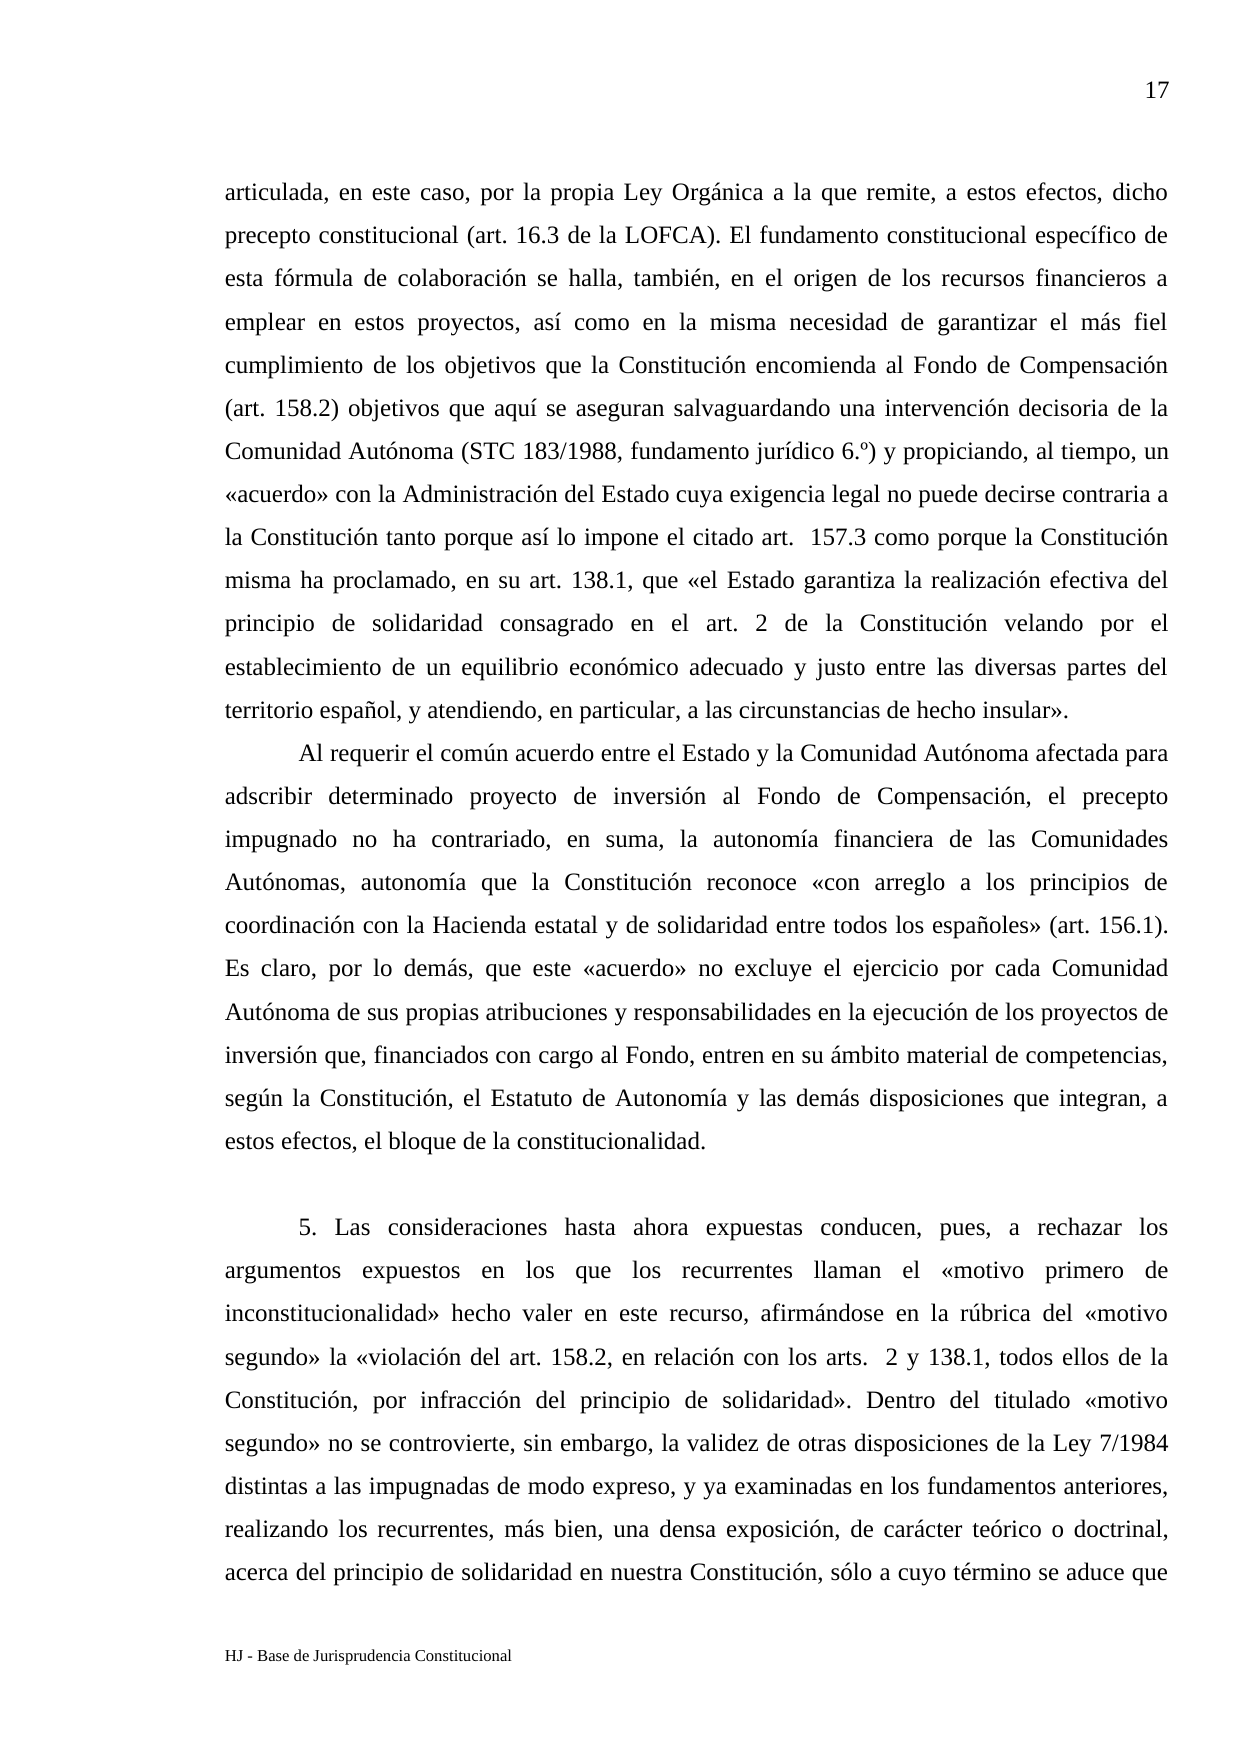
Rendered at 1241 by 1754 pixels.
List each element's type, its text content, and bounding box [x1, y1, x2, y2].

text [224, 1212, 1169, 1586]
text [224, 177, 1169, 723]
text Al requerir el común acuerdo entre el Estado y la Comunidad Autónoma afectada para adscribir determinado proyecto de inversión al Fondo de Compensación, el precepto impugnado no ha contrariado, en suma, la autonomía financiera de las Comunidades Autónomas, autonomía que la Constitución reconoce «con arreglo a los principios de coordinación con la Hacienda estatal y de solidaridad entre todos los españoles» (art. 156.1). Es claro, por lo demás, que este «acuerdo» no excluye el ejercicio por cada Comunidad Autónoma de sus propias atribuciones y responsabilidades en la ejecución de los proyectos de inversión que, financiados con cargo al Fondo, entren en su ámbito material de competencias, según la Constitución, el Estatuto de Autonomía y las demás disposiciones que integran, a estos efectos, el bloque de la constitucionalidad. [224, 738, 1169, 1155]
